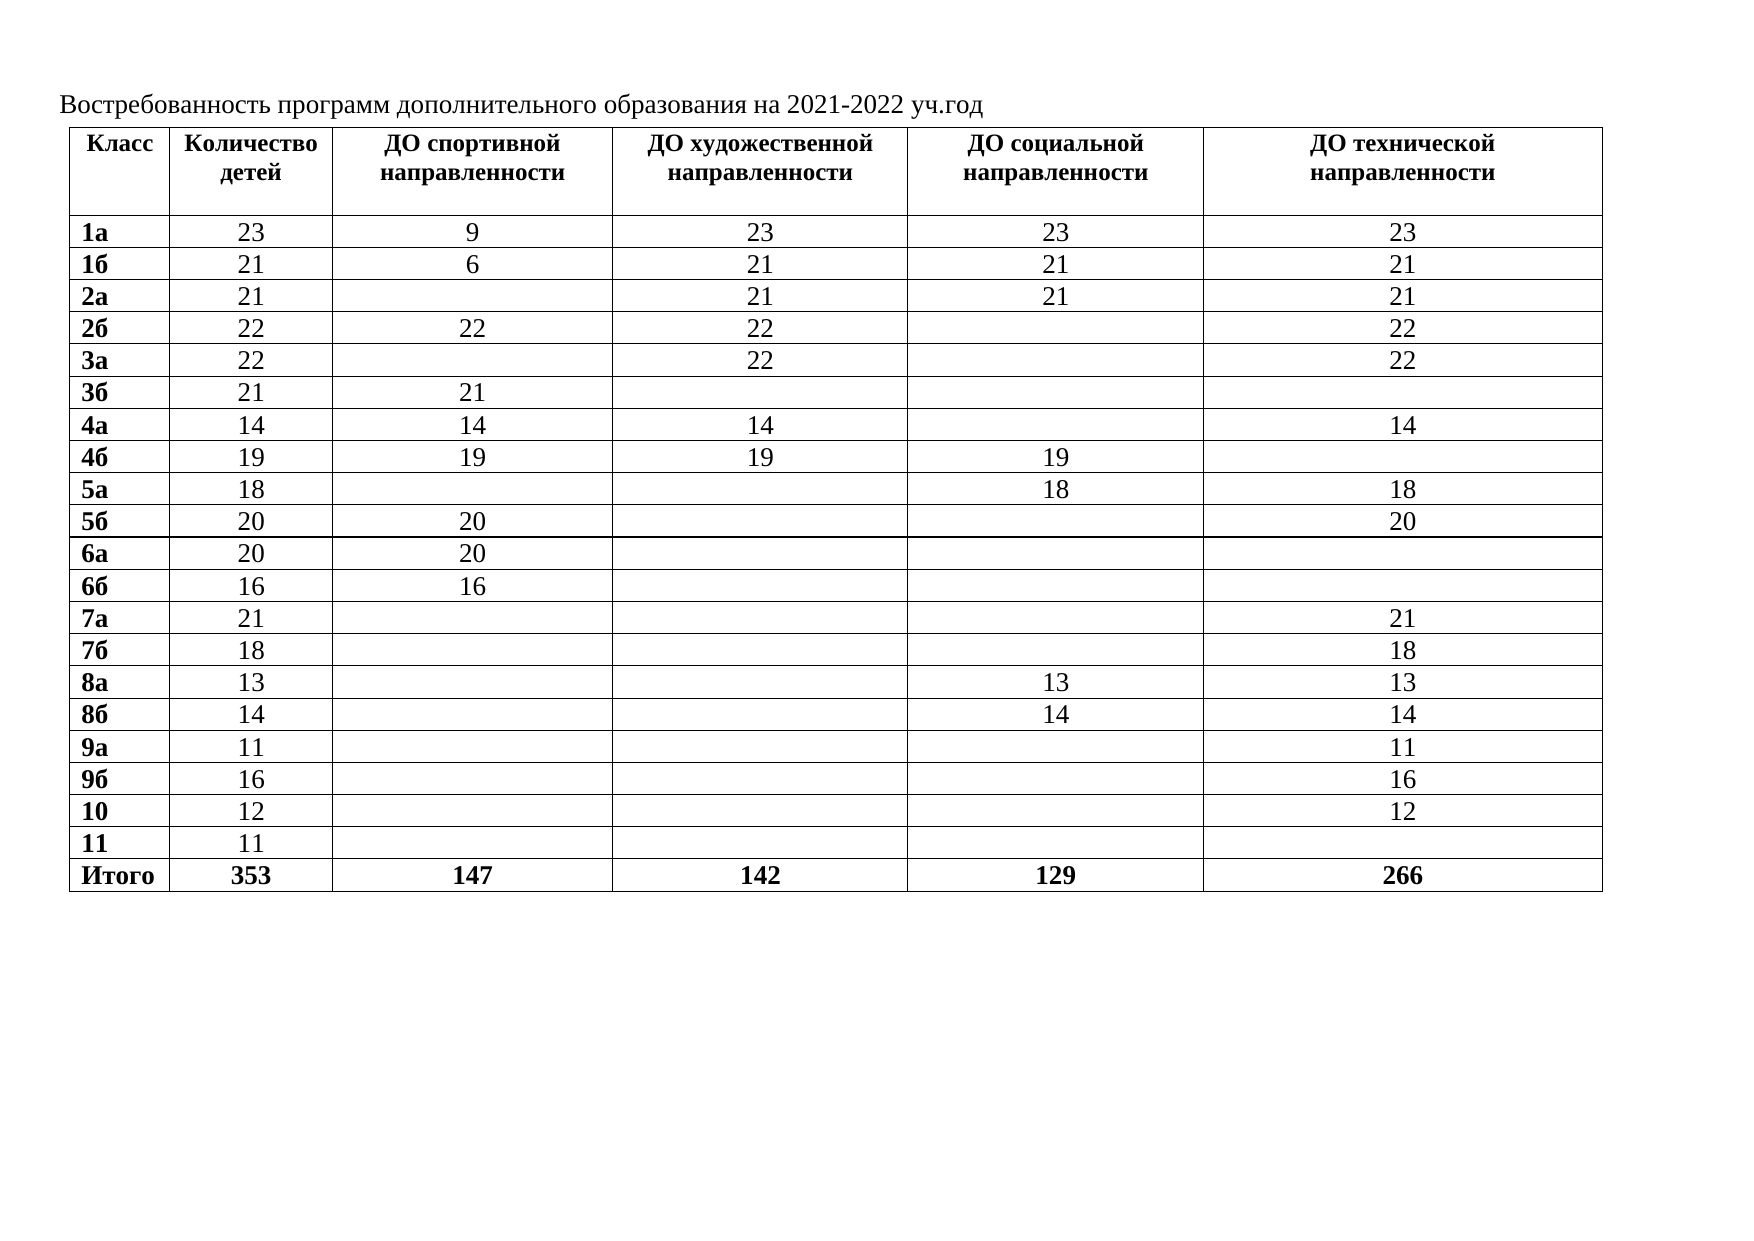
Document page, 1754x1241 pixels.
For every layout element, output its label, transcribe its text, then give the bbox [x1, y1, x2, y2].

table_cell [613, 731, 907, 762]
table_cell 14 [613, 409, 907, 440]
table_cell 7а [70, 602, 169, 633]
table_cell [613, 538, 907, 569]
table_cell 16 [170, 570, 332, 601]
table_cell 21 [1204, 280, 1602, 311]
table_cell 14 [333, 409, 612, 440]
table_cell 20 [1204, 505, 1602, 536]
table_cell 22 [613, 312, 907, 343]
table_cell [613, 699, 907, 729]
table_cell [333, 763, 612, 794]
table_cell 20 [333, 538, 612, 569]
table_cell [333, 473, 612, 504]
table_cell [333, 699, 612, 729]
table_cell 6а [70, 538, 169, 569]
table_cell [613, 827, 907, 858]
table_cell 14 [1204, 409, 1602, 440]
table_cell 21 [1204, 602, 1602, 633]
table_cell 18 [170, 634, 332, 665]
table_cell 22 [1204, 344, 1602, 376]
table_cell 1а [70, 216, 169, 247]
table_cell [908, 602, 1203, 633]
table_cell 21 [1204, 248, 1602, 279]
table_cell 18 [1204, 473, 1602, 504]
table_cell 9а [70, 731, 169, 762]
table_cell [613, 473, 907, 504]
table_header Количество детей [170, 128, 332, 214]
table_cell 12 [170, 795, 332, 826]
table_cell 266 [1204, 859, 1602, 891]
table_cell [908, 505, 1203, 536]
table_cell 353 [170, 859, 332, 891]
table_cell 23 [908, 216, 1203, 247]
table_cell 14 [908, 699, 1203, 729]
table_cell 147 [333, 859, 612, 891]
table_cell 19 [908, 441, 1203, 472]
table_cell 2а [70, 280, 169, 311]
table_cell [908, 538, 1203, 569]
table_cell 14 [170, 409, 332, 440]
table_cell [613, 666, 907, 697]
table_cell 2б [70, 312, 169, 343]
table_cell [333, 280, 612, 311]
table_cell 18 [1204, 634, 1602, 665]
table_cell 19 [613, 441, 907, 472]
table_cell [908, 795, 1203, 826]
table_cell [1204, 538, 1602, 569]
table_cell [613, 377, 907, 408]
table_cell [333, 344, 612, 376]
table_cell 129 [908, 859, 1203, 891]
table_cell 21 [908, 248, 1203, 279]
table_cell 22 [1204, 312, 1602, 343]
table_cell [333, 602, 612, 633]
table_cell 20 [170, 505, 332, 536]
table_cell 11 [1204, 731, 1602, 762]
table_cell [613, 795, 907, 826]
table_cell 11 [70, 827, 169, 858]
table_cell 19 [333, 441, 612, 472]
table_cell 21 [333, 377, 612, 408]
table_cell [908, 312, 1203, 343]
table_cell [1204, 441, 1602, 472]
table_cell 21 [170, 602, 332, 633]
table_cell 1б [70, 248, 169, 279]
table_cell 13 [170, 666, 332, 697]
table_cell [333, 731, 612, 762]
table_cell 21 [613, 280, 907, 311]
table_cell [1204, 570, 1602, 601]
table_cell [613, 505, 907, 536]
table_cell 20 [170, 538, 332, 569]
table_cell 22 [170, 312, 332, 343]
table_cell [613, 763, 907, 794]
table_cell [908, 634, 1203, 665]
table_header Класс [70, 128, 169, 214]
table_cell 18 [170, 473, 332, 504]
table_cell 21 [170, 377, 332, 408]
table_header ДО социальной направленности [908, 128, 1203, 214]
table_cell 5а [70, 473, 169, 504]
table_cell [333, 795, 612, 826]
table_cell [908, 377, 1203, 408]
table_cell 16 [333, 570, 612, 601]
table_header ДО технической направленности [1204, 128, 1602, 214]
table_cell [908, 409, 1203, 440]
table_cell 23 [1204, 216, 1602, 247]
table_cell [908, 827, 1203, 858]
table_cell 23 [613, 216, 907, 247]
table_cell 9 [333, 216, 612, 247]
table_cell 13 [1204, 666, 1602, 697]
table_cell 19 [170, 441, 332, 472]
table_cell [908, 570, 1203, 601]
table_cell 21 [908, 280, 1203, 311]
table_cell [333, 634, 612, 665]
table_header ДО художественной направленности [613, 128, 907, 214]
table_cell 11 [170, 731, 332, 762]
table_cell 23 [170, 216, 332, 247]
table_cell [1204, 377, 1602, 408]
table_cell 12 [1204, 795, 1602, 826]
table_cell 20 [333, 505, 612, 536]
table_cell 21 [613, 248, 907, 279]
table_cell 22 [333, 312, 612, 343]
table_cell 3б [70, 377, 169, 408]
table_cell 21 [170, 280, 332, 311]
table_cell 18 [908, 473, 1203, 504]
table_cell [908, 731, 1203, 762]
table_cell 21 [170, 248, 332, 279]
table_cell 8а [70, 666, 169, 697]
table_cell 6б [70, 570, 169, 601]
table_cell 22 [170, 344, 332, 376]
table_cell 8б [70, 699, 169, 729]
table_cell 14 [170, 699, 332, 729]
table_cell [613, 602, 907, 633]
table_cell 4б [70, 441, 169, 472]
table_cell 4а [70, 409, 169, 440]
table_cell [613, 570, 907, 601]
table_cell 7б [70, 634, 169, 665]
table_cell 10 [70, 795, 169, 826]
table_cell 11 [170, 827, 332, 858]
table_cell [1204, 827, 1602, 858]
table_cell 142 [613, 859, 907, 891]
table_cell Итого [70, 859, 169, 891]
table_cell 16 [1204, 763, 1602, 794]
table_cell 14 [1204, 699, 1602, 729]
table_cell 22 [613, 344, 907, 376]
table_cell [333, 666, 612, 697]
table_cell 13 [908, 666, 1203, 697]
table_cell [908, 763, 1203, 794]
table_header ДО спортивной направленности [333, 128, 612, 214]
table_cell 3а [70, 344, 169, 376]
table_cell 16 [170, 763, 332, 794]
table_cell 5б [70, 505, 169, 536]
table_cell [333, 827, 612, 858]
table_cell [613, 634, 907, 665]
table_cell 6 [333, 248, 612, 279]
text Востребованность программ дополнительного образования на 2021-2022 уч.год [59, 89, 1665, 120]
table_cell 9б [70, 763, 169, 794]
table_cell [908, 344, 1203, 376]
